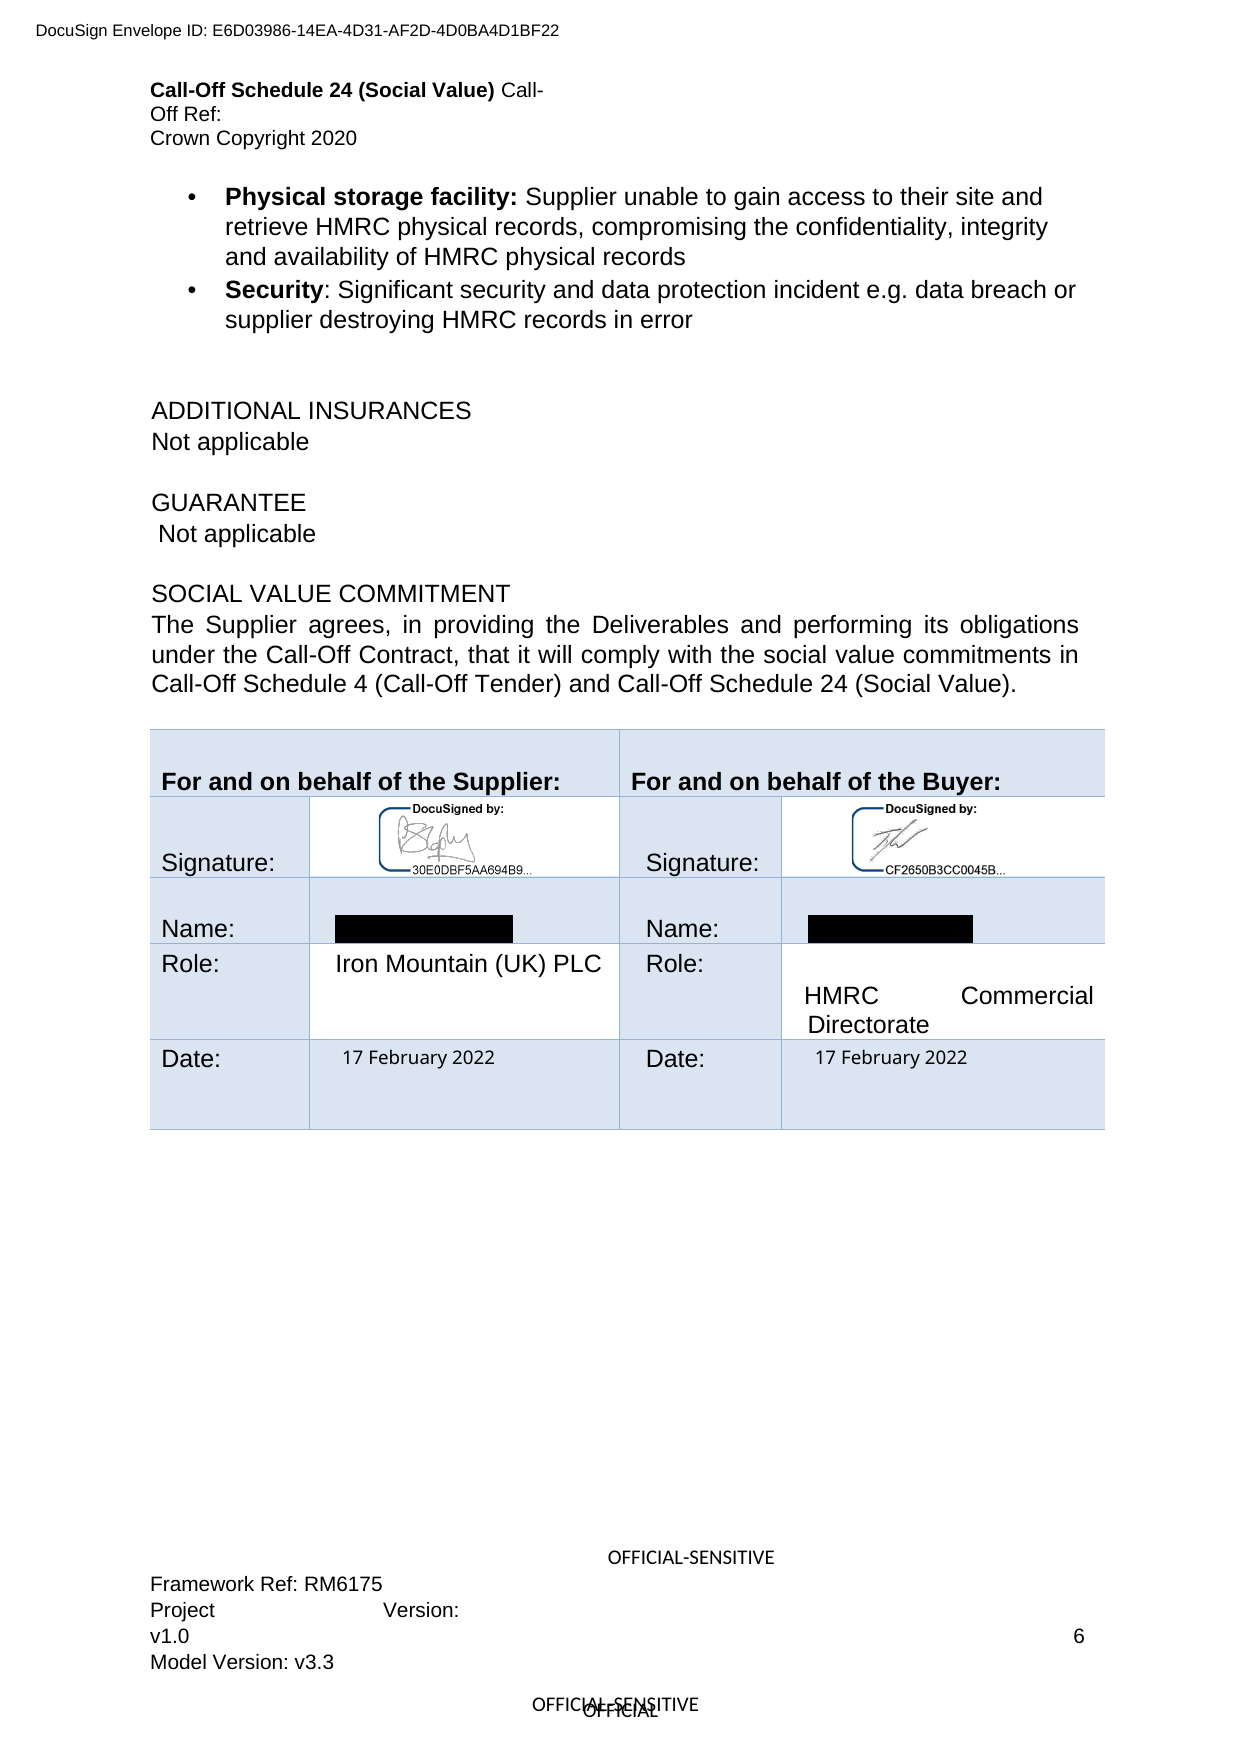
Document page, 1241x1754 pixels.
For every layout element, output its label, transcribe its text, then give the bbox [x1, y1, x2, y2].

table_cell [310, 797, 619, 876]
table_header For and on behalf of the Buyer: [620, 730, 1105, 796]
table_cell Date: [150, 1040, 309, 1129]
table_cell Role: [150, 944, 309, 1039]
list Security: Significant security and data protection incident e.g. data breach or supplier destroying HMRC records in error [187, 275, 1079, 333]
table_cell HMRC Commercial Directorate [782, 944, 1105, 1039]
list Physical storage facility: Supplier unable to gain access to their site and retrieve HMRC physical records, compromising the confidentiality, integrity and availability of HMRC physical records [187, 182, 1079, 271]
text SOCIAL VALUE COMMITMENT [151, 579, 1079, 608]
table_cell 17 February 2022 [310, 1040, 619, 1129]
picture [851, 801, 1006, 877]
text ADDITIONAL INSURANCES [151, 396, 1079, 425]
picture [378, 801, 533, 877]
table_cell Role: [620, 944, 781, 1039]
text Not applicable [151, 518, 1079, 547]
text The Supplier agrees, in providing the Deliverables and performing its obligations under the Call-Off Contract, that it will comply with the social value commitments in Call-Off Schedule 4 (Call-Off Tender) and Call-Off Schedule 24 (Social Value). [151, 610, 1081, 698]
table_cell Date: [620, 1040, 781, 1129]
table_cell Signature: [620, 797, 781, 876]
table_header For and on behalf of the Supplier: [150, 730, 619, 796]
table_cell [782, 797, 1105, 876]
table_cell PHIL SHEPLEY [310, 878, 619, 943]
table_cell Iron Mountain (UK) PLC [310, 944, 619, 1039]
table_cell TOM NAYLOR [782, 878, 1105, 943]
text GUARANTEE [151, 488, 1079, 517]
table_cell Signature: [150, 797, 309, 876]
table_cell Name: [620, 878, 781, 943]
table_cell Name: [150, 878, 309, 943]
text Not applicable [151, 427, 1079, 456]
table_cell 17 February 2022 [782, 1040, 1105, 1129]
